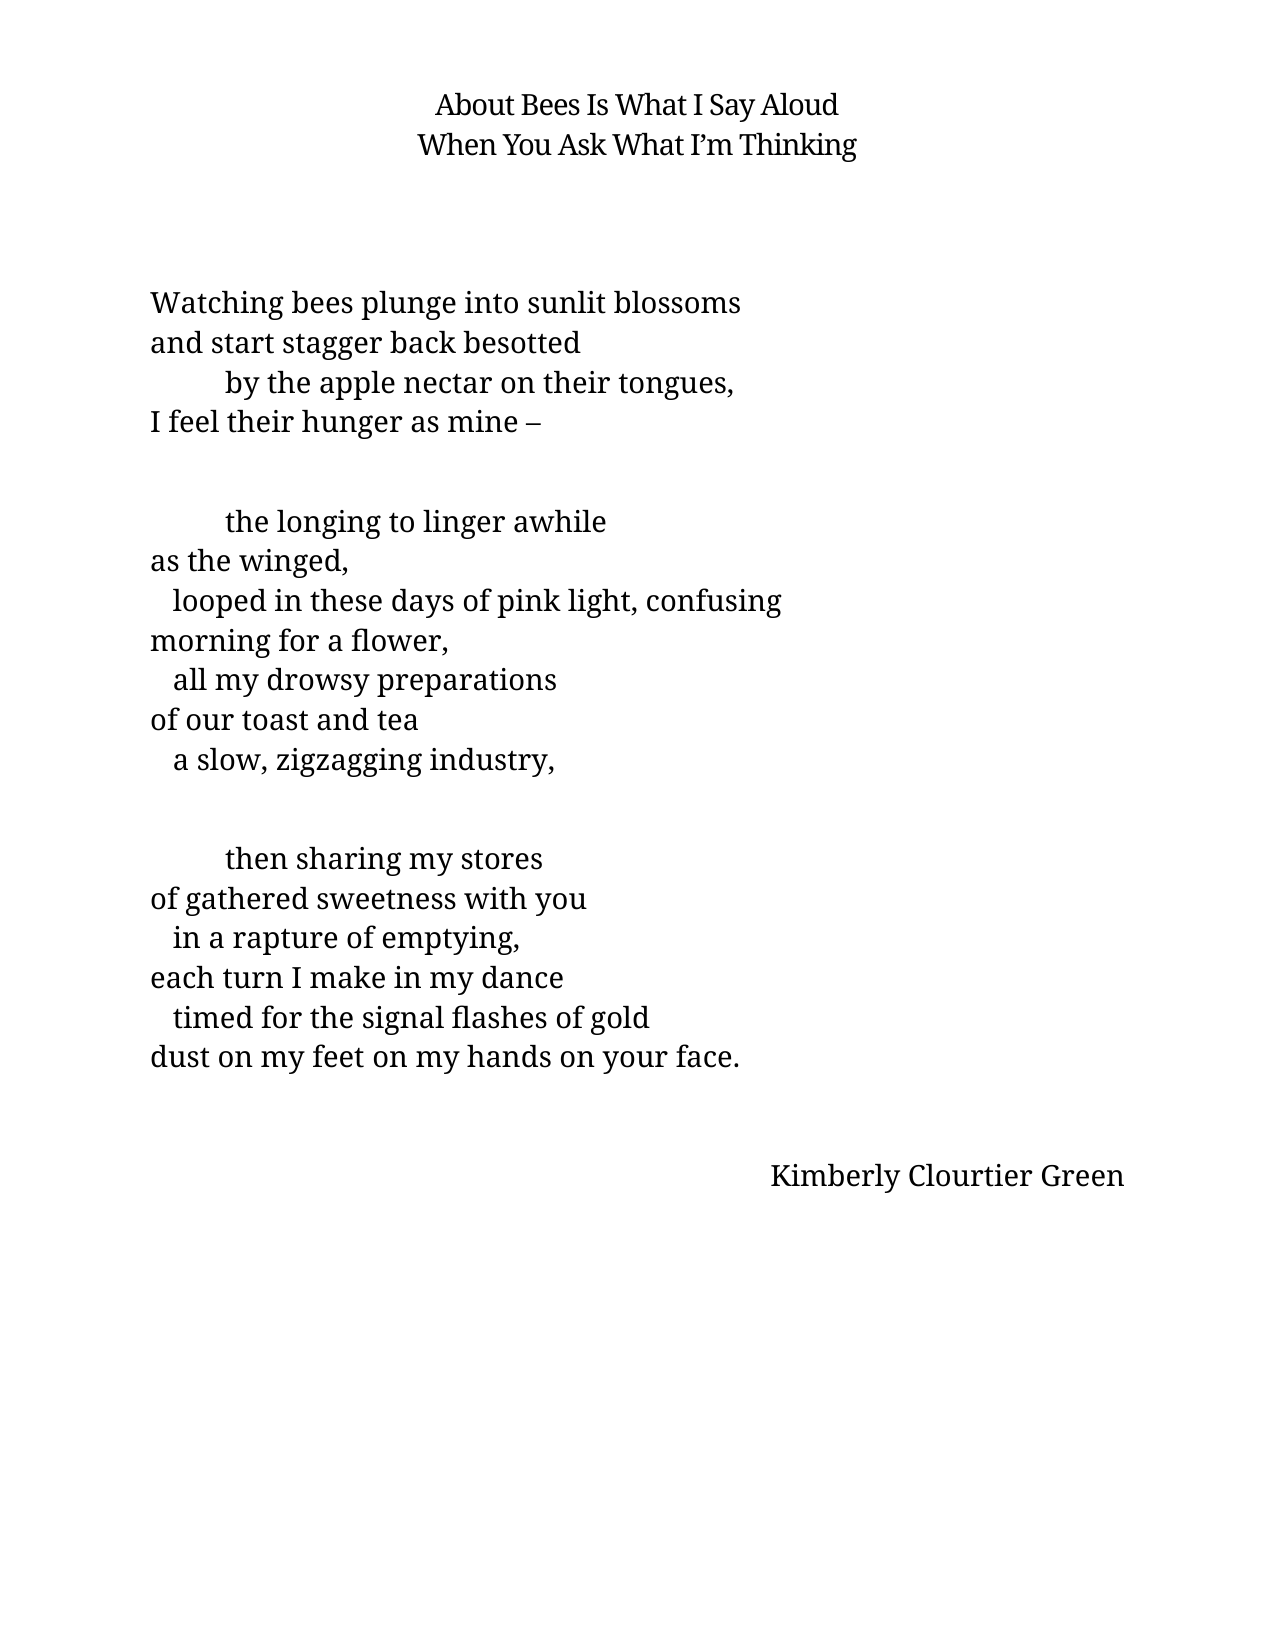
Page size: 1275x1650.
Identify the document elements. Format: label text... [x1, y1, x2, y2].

text Kimberly Clourtier Green [150, 1156, 1125, 1195]
text each turn I make in my dance [150, 957, 1125, 997]
title About Bees Is What I Say Aloud [150, 84, 1125, 124]
text the longing to linger awhile [150, 501, 1125, 541]
text I feel their hunger as mine – [150, 402, 1125, 441]
text as the winged, [150, 541, 1125, 580]
text by the apple nectar on their tongues, [150, 362, 1125, 402]
text then sharing my stores [150, 838, 1125, 878]
text in a rapture of emptying, [150, 918, 1125, 957]
text a slow, zigzagging industry, [150, 739, 1125, 779]
text looped in these days of pink light, confusing [150, 580, 1125, 620]
text timed for the signal flashes of gold [150, 997, 1125, 1037]
text morning for a flower, [150, 620, 1125, 660]
title When You Ask What I’m Thinking [150, 124, 1125, 164]
text dust on my feet on my hands on your face. [150, 1037, 1125, 1076]
text of gathered sweetness with you [150, 878, 1125, 918]
text of our toast and tea [150, 699, 1125, 739]
text and start stagger back besotted [150, 322, 1125, 362]
text all my drowsy preparations [150, 660, 1125, 699]
text Watching bees plunge into sunlit blossoms [150, 283, 1125, 322]
